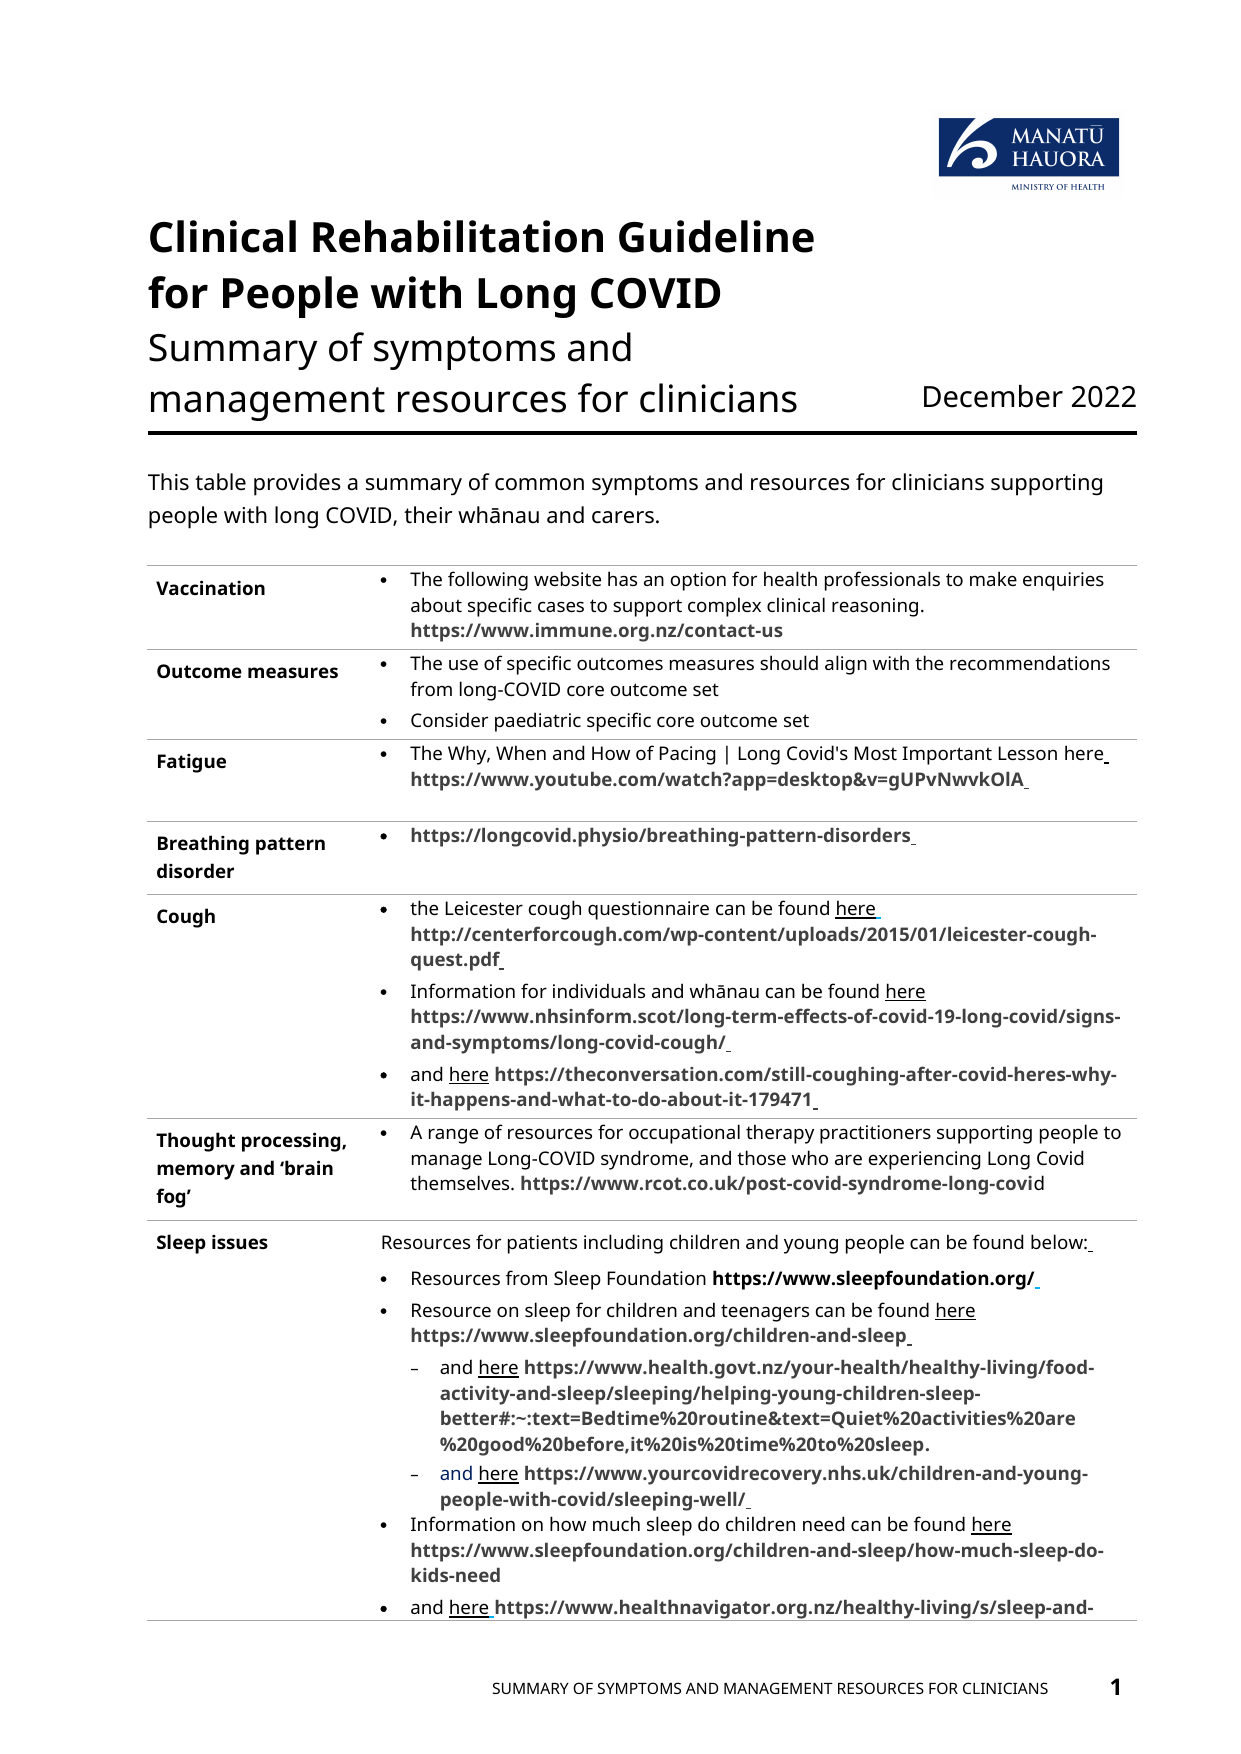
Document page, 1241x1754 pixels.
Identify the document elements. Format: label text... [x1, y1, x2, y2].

table_cell Sleep issues [147, 1221, 369, 1620]
table_header Vaccination [147, 566, 369, 649]
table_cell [369, 1221, 1137, 1620]
table_cell Outcome measures [147, 650, 369, 739]
table_header The following website has an option for health professionals to make enquiries about specific cases to support complex clinical reasoning. https://www.immune.org.nz/contact-us [369, 566, 1137, 649]
table_cell The use of specific outcomes measures should align with the recommendations from long-COVID core outcome set Consider paediatric specific core outcome set [369, 650, 1137, 739]
table_cell The Why, When and How of Pacing | Long Covid's Most Important Lesson here https://www.youtube.com/watch?app=desktop&v=gUPvNwvkOlA [369, 740, 1137, 821]
table_cell Breathing pattern disorder [147, 822, 369, 894]
table_cell the Leicester cough questionnaire can be found here http://centerforcough.com/wp-content/uploads/2015/01/leicester-cough-quest.pdf Information for individuals and whānau can be found here https://www.nhsinform.scot/long-term-effects-of-covid-19-long-covid/signs-and-symptoms/long-covid-cough/ and here https://theconversation.com/still-coughing-after-covid-heres-why-it-happens-and-what-to-do-about-it-179471 [369, 895, 1137, 1118]
table_cell Fatigue [147, 740, 369, 821]
table_cell Thought processing, memory and ‘brain fog’ [147, 1119, 369, 1220]
table_header December 2022 [842, 208, 1137, 431]
table_header Clinical Rehabilitation Guideline for People with Long COVID Summary of symptoms and management resources for clinicians [148, 208, 842, 431]
picture [929, 107, 1127, 199]
text This table provides a summary of common symptoms and resources for clinicians supporting people with long COVID, their whānau and carers. [148, 467, 1122, 530]
table_cell https://longcovid.physio/breathing-pattern-disorders [369, 822, 1137, 894]
table_cell Cough [147, 895, 369, 1118]
table_cell A range of resources for occupational therapy practitioners supporting people to manage Long-COVID syndrome, and those who are experiencing Long Covid themselves. https://www.rcot.co.uk/post-covid-syndrome-long-covid [369, 1119, 1137, 1220]
